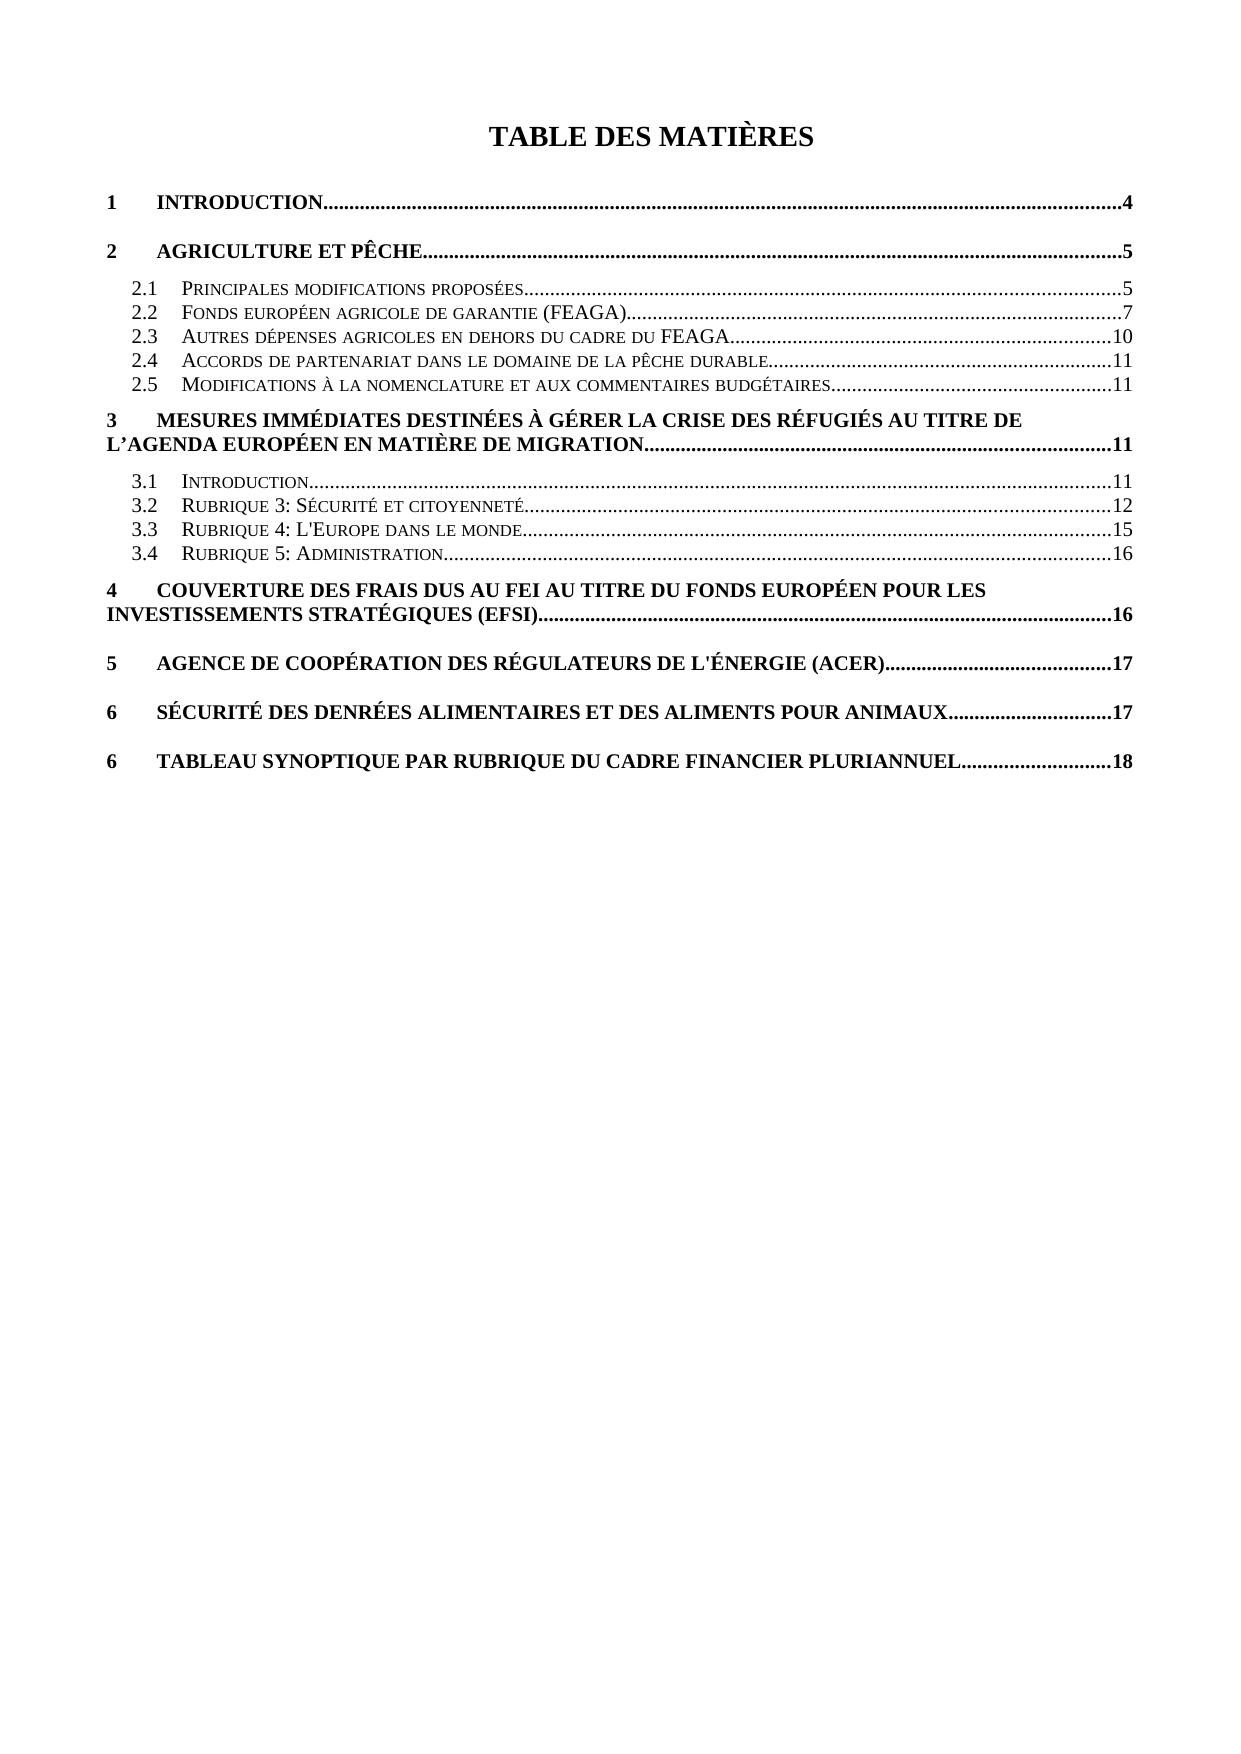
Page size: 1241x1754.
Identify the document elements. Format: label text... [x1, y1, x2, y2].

text 3.1 Introduction 11 [131, 469, 1134, 493]
text 2.5 Modifications à la nomenclature et aux commentaires budgétaires 11 [131, 372, 1134, 396]
text 2.1 Principales modifications proposées 5 [131, 276, 1134, 299]
text 4 Couverture des frais dus au FEI au titre du Fonds européen pour les investissements stratégiques (EFSI) 16 [106, 578, 1134, 626]
text 2.4 Accords de partenariat dans le domaine de la pêche durable 11 [131, 348, 1134, 372]
text 5 Agence de coopération des régulateurs de l'énergie (ACER) 17 [106, 651, 1134, 675]
text 3.3 Rubrique 4: L'Europe dans le monde 15 [131, 517, 1134, 541]
subtitle TABLE DES MATIÈRES [169, 119, 1134, 152]
text 3.4 Rubrique 5: Administration 16 [131, 541, 1134, 565]
text 2.2 Fonds européen agricole de garantie (FEAGA) 7 [131, 299, 1134, 324]
text 6 Tableau synoptique par rubrique du cadre financier pluriannuel 18 [106, 749, 1134, 773]
text 3 Mesures immédiates destinées à gérer la crise des réfugiés au titre de l’agenda européen en matière de migration 11 [106, 408, 1134, 456]
text 2.3 Autres dépenses agricoles en dehors du cadre du FEAGA 10 [131, 324, 1134, 348]
text 2 Agriculture et pêche 5 [106, 239, 1134, 263]
text 6 Sécurité des denrées alimentaires et des aliments pour animaux 17 [106, 700, 1134, 724]
text 3.2 Rubrique 3: Sécurité et citoyenneté 12 [131, 493, 1134, 517]
text 1 Introduction 4 [106, 190, 1134, 214]
